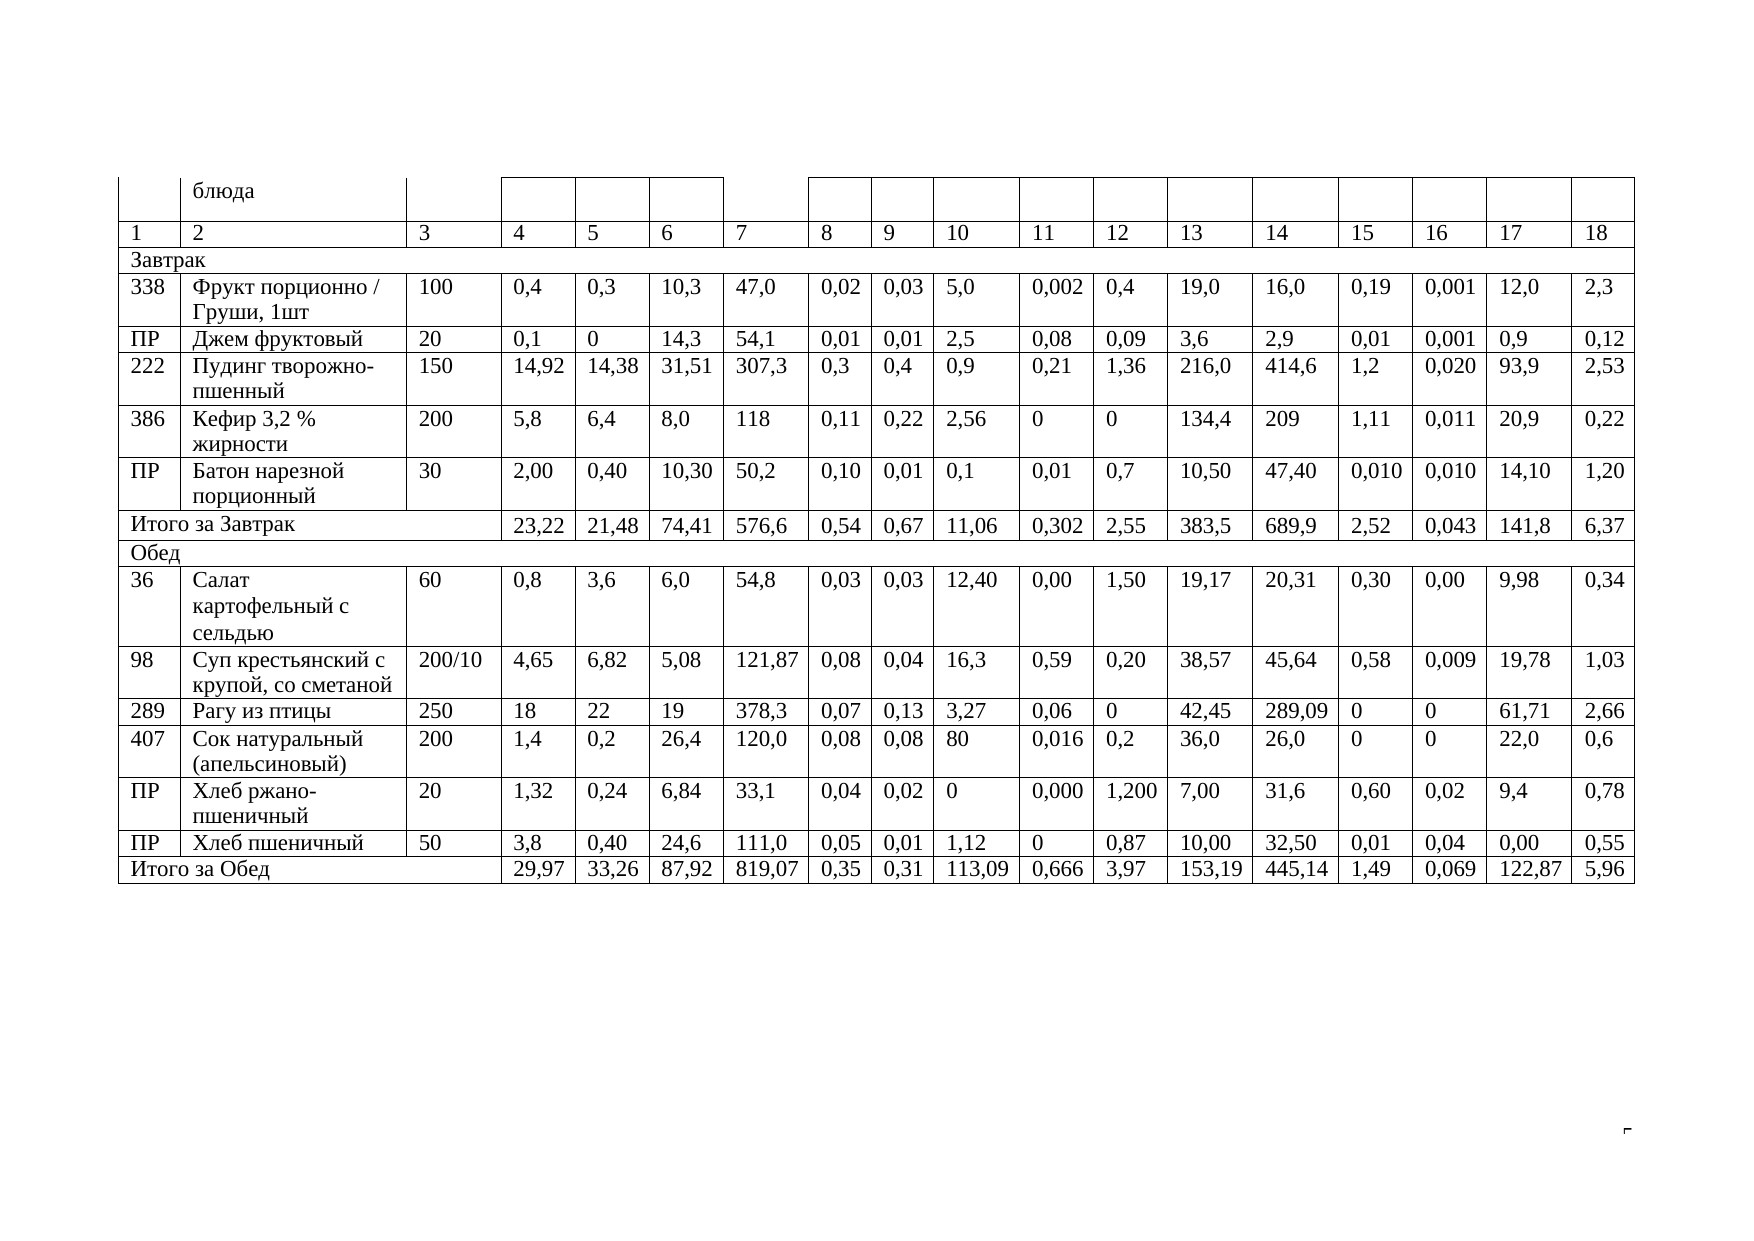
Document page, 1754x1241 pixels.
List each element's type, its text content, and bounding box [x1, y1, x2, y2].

table_cell 689,9 [1253, 511, 1338, 539]
table_cell Суп крестьянский с крупой, со сметаной [181, 647, 406, 698]
table_cell 23,22 [502, 511, 575, 539]
table_cell 14 [1253, 222, 1338, 247]
table_header [809, 178, 871, 221]
table_cell 9 [872, 222, 933, 247]
table_cell 250 [407, 699, 501, 725]
table_cell 31,6 [1253, 778, 1338, 830]
table_cell 20,31 [1253, 567, 1338, 646]
table_cell 18 [1572, 222, 1634, 247]
table_cell 2,3 [1572, 274, 1634, 326]
table_cell 0,55 [1572, 831, 1634, 856]
table_cell 13 [1168, 222, 1252, 247]
table_cell 1,32 [502, 778, 575, 830]
table_cell 0,020 [1413, 353, 1486, 404]
table_header [1487, 178, 1571, 221]
table_cell 93,9 [1487, 353, 1571, 404]
table_cell 3,97 [1094, 857, 1167, 883]
table_cell 0,24 [576, 778, 649, 830]
table_cell 33,1 [724, 778, 808, 830]
table_cell Хлеб ржано- пшеничный [181, 778, 406, 830]
table_cell 0,02 [1413, 778, 1486, 830]
table_cell 0,001 [1413, 274, 1486, 326]
table_cell 10,3 [650, 274, 723, 326]
table_cell 12,0 [1487, 274, 1571, 326]
table_cell 200/10 [407, 647, 501, 698]
table_cell 9,4 [1487, 778, 1571, 830]
table_cell 0,31 [872, 857, 933, 883]
table_cell 0,04 [872, 647, 933, 698]
table_cell 36,0 [1168, 726, 1252, 777]
table_cell ПР [119, 327, 180, 352]
table_cell 3,27 [934, 699, 1019, 725]
table_cell 0,03 [809, 567, 871, 646]
table_header [1020, 178, 1093, 221]
table_cell 15 [1339, 222, 1412, 247]
table_cell 3,8 [502, 831, 575, 856]
table_cell 386 [119, 406, 180, 457]
table_cell 0,7 [1094, 458, 1167, 510]
table_cell 0,05 [809, 831, 871, 856]
table_cell 289 [119, 699, 180, 725]
table_cell 0,40 [576, 458, 649, 510]
table_cell 200 [407, 406, 501, 457]
table_cell 3,6 [576, 567, 649, 646]
table_cell 6 [650, 222, 723, 247]
table_cell 0,20 [1094, 647, 1167, 698]
table_cell Рагу из птицы [181, 699, 406, 725]
table_cell 0,8 [502, 567, 575, 646]
table_cell 36 [119, 567, 180, 646]
table_cell 17 [1487, 222, 1571, 247]
table_cell 200 [407, 726, 501, 777]
table_cell 0,22 [872, 406, 933, 457]
table_cell 19,17 [1168, 567, 1252, 646]
table_cell 31,51 [650, 353, 723, 404]
table_cell 0,9 [1487, 327, 1571, 352]
table_cell 0,58 [1339, 647, 1412, 698]
table_cell 0,03 [872, 567, 933, 646]
table_cell 10,30 [650, 458, 723, 510]
table_cell 0,1 [502, 327, 575, 352]
table_cell 2,5 [934, 327, 1019, 352]
table_cell 0,87 [1094, 831, 1167, 856]
table_cell 5,08 [650, 647, 723, 698]
table_cell 9,98 [1487, 567, 1571, 646]
table_cell Джем фруктовый [181, 327, 406, 352]
table_cell 0,40 [576, 831, 649, 856]
table_cell 0,08 [809, 726, 871, 777]
table_cell Кефир 3,2 % жирности [181, 406, 406, 457]
table_cell 0,21 [1020, 353, 1093, 404]
table_cell Пудинг творожно- пшенный [181, 353, 406, 404]
table_cell 14,38 [576, 353, 649, 404]
table_cell 10,50 [1168, 458, 1252, 510]
table_cell 3 [407, 222, 501, 247]
table_cell 45,64 [1253, 647, 1338, 698]
table_cell 0 [1094, 699, 1167, 725]
table_cell 19,0 [1168, 274, 1252, 326]
table_cell 407 [119, 726, 180, 777]
table_header [1168, 178, 1252, 221]
table_cell ПР [119, 831, 180, 856]
table_cell 1,36 [1094, 353, 1167, 404]
table_cell 134,4 [1168, 406, 1252, 457]
table_cell 10,00 [1168, 831, 1252, 856]
table_cell 1 [119, 222, 180, 247]
table_cell 4 [502, 222, 575, 247]
table_cell 14,3 [650, 327, 723, 352]
table_header [1253, 178, 1338, 221]
table_cell 0,4 [872, 353, 933, 404]
table_cell 0 [1413, 726, 1486, 777]
table_cell 0,09 [1094, 327, 1167, 352]
table_cell Хлеб пшеничный [181, 831, 406, 856]
table_cell 11 [1020, 222, 1093, 247]
table_cell 14,92 [502, 353, 575, 404]
table_cell 19,78 [1487, 647, 1571, 698]
table_cell 0,08 [1020, 327, 1093, 352]
table_cell 21,48 [576, 511, 649, 539]
table_cell 2,9 [1253, 327, 1338, 352]
table_cell 0,04 [1413, 831, 1486, 856]
table_cell 0,02 [809, 274, 871, 326]
table_header [407, 177, 501, 221]
table_cell 0,4 [1094, 274, 1167, 326]
table_cell 7,00 [1168, 778, 1252, 830]
table_cell 0,19 [1339, 274, 1412, 326]
table_header [576, 178, 649, 221]
table_cell 61,71 [1487, 699, 1571, 725]
table_cell 153,19 [1168, 857, 1252, 883]
table_cell 0,01 [1339, 831, 1412, 856]
table_cell 0,59 [1020, 647, 1093, 698]
table_cell 0,9 [934, 353, 1019, 404]
table_cell 50 [407, 831, 501, 856]
table_cell 141,8 [1487, 511, 1571, 539]
table_cell 0,01 [1020, 458, 1093, 510]
table_cell Завтрак [119, 248, 1634, 273]
table_cell 0,01 [1339, 327, 1412, 352]
table_cell 54,8 [724, 567, 808, 646]
table_cell 0,002 [1020, 274, 1093, 326]
table_cell 0 [576, 327, 649, 352]
table_cell ПР [119, 458, 180, 510]
table_header [724, 177, 808, 221]
table_cell 20 [407, 778, 501, 830]
table_cell 289,09 [1253, 699, 1338, 725]
table_cell 0,34 [1572, 567, 1634, 646]
table_cell 111,0 [724, 831, 808, 856]
table_cell 113,09 [934, 857, 1019, 883]
table_cell 0,12 [1572, 327, 1634, 352]
table_header [934, 178, 1019, 221]
table_cell 8 [809, 222, 871, 247]
table_cell 0,011 [1413, 406, 1486, 457]
table_cell 0 [1413, 699, 1486, 725]
table_cell 8,0 [650, 406, 723, 457]
table_cell 20,9 [1487, 406, 1571, 457]
table_cell 32,50 [1253, 831, 1338, 856]
table_cell 12,40 [934, 567, 1019, 646]
table_cell ПР [119, 778, 180, 830]
table_cell Обед [119, 541, 1634, 566]
table_cell 26,4 [650, 726, 723, 777]
table_cell 12 [1094, 222, 1167, 247]
table_cell 6,4 [576, 406, 649, 457]
table_cell 2,55 [1094, 511, 1167, 539]
table_cell 0,00 [1487, 831, 1571, 856]
table_cell 0,01 [809, 327, 871, 352]
table_cell 0,30 [1339, 567, 1412, 646]
table_cell 2,56 [934, 406, 1019, 457]
table_cell 819,07 [724, 857, 808, 883]
table_header [650, 178, 723, 221]
table_cell 98 [119, 647, 180, 698]
table_cell 0,4 [502, 274, 575, 326]
table_cell 338 [119, 274, 180, 326]
table_cell 6,84 [650, 778, 723, 830]
table_cell 1,4 [502, 726, 575, 777]
table_cell 5,96 [1572, 857, 1634, 883]
table_cell 0 [1020, 831, 1093, 856]
table_cell 11,06 [934, 511, 1019, 539]
table_cell Итого за Завтрак [119, 511, 501, 539]
table_cell 0 [1020, 406, 1093, 457]
table_header [119, 177, 180, 221]
table_cell 209 [1253, 406, 1338, 457]
table_cell 0,03 [872, 274, 933, 326]
table_cell 0,3 [809, 353, 871, 404]
table_cell 0,60 [1339, 778, 1412, 830]
table_cell 0,00 [1413, 567, 1486, 646]
table_cell 74,41 [650, 511, 723, 539]
table_header блюда [181, 177, 406, 221]
table_cell 16,3 [934, 647, 1019, 698]
table_cell 1,20 [1572, 458, 1634, 510]
table_cell 14,10 [1487, 458, 1571, 510]
table_header [1572, 178, 1634, 221]
table_cell 0,043 [1413, 511, 1486, 539]
table_cell 0,10 [809, 458, 871, 510]
table_cell 414,6 [1253, 353, 1338, 404]
table_cell 6,0 [650, 567, 723, 646]
table_cell 1,50 [1094, 567, 1167, 646]
table_cell 0,08 [872, 726, 933, 777]
table_cell 0,3 [576, 274, 649, 326]
table_cell 87,92 [650, 857, 723, 883]
table_cell 0,016 [1020, 726, 1093, 777]
table_cell 0,11 [809, 406, 871, 457]
table_header [1339, 178, 1412, 221]
table_cell 1,200 [1094, 778, 1167, 830]
table_cell Итого за Обед [119, 857, 501, 883]
table_cell 2 [181, 222, 406, 247]
table_cell 0,01 [872, 327, 933, 352]
table_cell 1,2 [1339, 353, 1412, 404]
table_cell 38,57 [1168, 647, 1252, 698]
table_cell 1,12 [934, 831, 1019, 856]
table_cell 0,08 [809, 647, 871, 698]
table_header [1094, 178, 1167, 221]
table_cell 0,22 [1572, 406, 1634, 457]
table_cell 47,40 [1253, 458, 1338, 510]
table_cell 445,14 [1253, 857, 1338, 883]
table_cell 16 [1413, 222, 1486, 247]
table_cell 5,8 [502, 406, 575, 457]
table_cell 0,78 [1572, 778, 1634, 830]
table_cell 0,302 [1020, 511, 1093, 539]
table_cell 4,65 [502, 647, 575, 698]
table_cell 2,52 [1339, 511, 1412, 539]
table_cell 120,0 [724, 726, 808, 777]
table_cell 33,26 [576, 857, 649, 883]
table_cell 80 [934, 726, 1019, 777]
table_cell 222 [119, 353, 180, 404]
table_cell 19 [650, 699, 723, 725]
table_cell 5,0 [934, 274, 1019, 326]
table_cell 0 [1339, 726, 1412, 777]
table_cell 0,54 [809, 511, 871, 539]
table_cell 122,87 [1487, 857, 1571, 883]
table_header [872, 178, 933, 221]
table_cell 20 [407, 327, 501, 352]
table_cell 50,2 [724, 458, 808, 510]
table_cell 0 [1094, 406, 1167, 457]
table_cell 0,01 [872, 831, 933, 856]
table_cell 0,04 [809, 778, 871, 830]
table_cell 22,0 [1487, 726, 1571, 777]
table_cell 0 [1339, 699, 1412, 725]
table_cell Фрукт порционно / Груши, 1шт [181, 274, 406, 326]
table_cell 3,6 [1168, 327, 1252, 352]
table_cell 6,82 [576, 647, 649, 698]
table_cell 0,010 [1413, 458, 1486, 510]
table_cell 0,666 [1020, 857, 1093, 883]
table_cell 0,010 [1339, 458, 1412, 510]
table_cell 0,001 [1413, 327, 1486, 352]
table_cell 24,6 [650, 831, 723, 856]
table_cell Сок натуральный (апельсиновый) [181, 726, 406, 777]
table_cell 54,1 [724, 327, 808, 352]
table_cell 0,01 [872, 458, 933, 510]
table_header [502, 178, 575, 221]
table_cell 2,00 [502, 458, 575, 510]
table_header [1413, 178, 1486, 221]
table_cell Салат картофельный с сельдью [181, 567, 406, 646]
table_cell Батон нарезной порционный [181, 458, 406, 510]
table_cell 150 [407, 353, 501, 404]
table_cell 0,000 [1020, 778, 1093, 830]
table_cell 0,1 [934, 458, 1019, 510]
table_cell 2,66 [1572, 699, 1634, 725]
table_cell 0,069 [1413, 857, 1486, 883]
table_cell 121,87 [724, 647, 808, 698]
table_cell 0,02 [872, 778, 933, 830]
table_cell 0,009 [1413, 647, 1486, 698]
table_cell 0,35 [809, 857, 871, 883]
table_cell 0,06 [1020, 699, 1093, 725]
table_cell 60 [407, 567, 501, 646]
table_cell 1,49 [1339, 857, 1412, 883]
table_cell 0,2 [576, 726, 649, 777]
table_cell 18 [502, 699, 575, 725]
table_cell 118 [724, 406, 808, 457]
table_cell 0 [934, 778, 1019, 830]
table_cell 100 [407, 274, 501, 326]
table_cell 0,13 [872, 699, 933, 725]
table_cell 47,0 [724, 274, 808, 326]
table_cell 29,97 [502, 857, 575, 883]
table_cell 30 [407, 458, 501, 510]
table_cell 10 [934, 222, 1019, 247]
table_cell 216,0 [1168, 353, 1252, 404]
table_cell 0,00 [1020, 567, 1093, 646]
table_cell 42,45 [1168, 699, 1252, 725]
table_cell 576,6 [724, 511, 808, 539]
table_cell 6,37 [1572, 511, 1634, 539]
table_cell 1,11 [1339, 406, 1412, 457]
table_cell 383,5 [1168, 511, 1252, 539]
table_cell 0,67 [872, 511, 933, 539]
table_cell 0,07 [809, 699, 871, 725]
table_cell 0,6 [1572, 726, 1634, 777]
table_cell 2,53 [1572, 353, 1634, 404]
table_cell 16,0 [1253, 274, 1338, 326]
table_cell 7 [724, 222, 808, 247]
table_cell 26,0 [1253, 726, 1338, 777]
table_cell 5 [576, 222, 649, 247]
table_cell 378,3 [724, 699, 808, 725]
table_cell 307,3 [724, 353, 808, 404]
table_cell 0,2 [1094, 726, 1167, 777]
table_cell 22 [576, 699, 649, 725]
table_cell 1,03 [1572, 647, 1634, 698]
